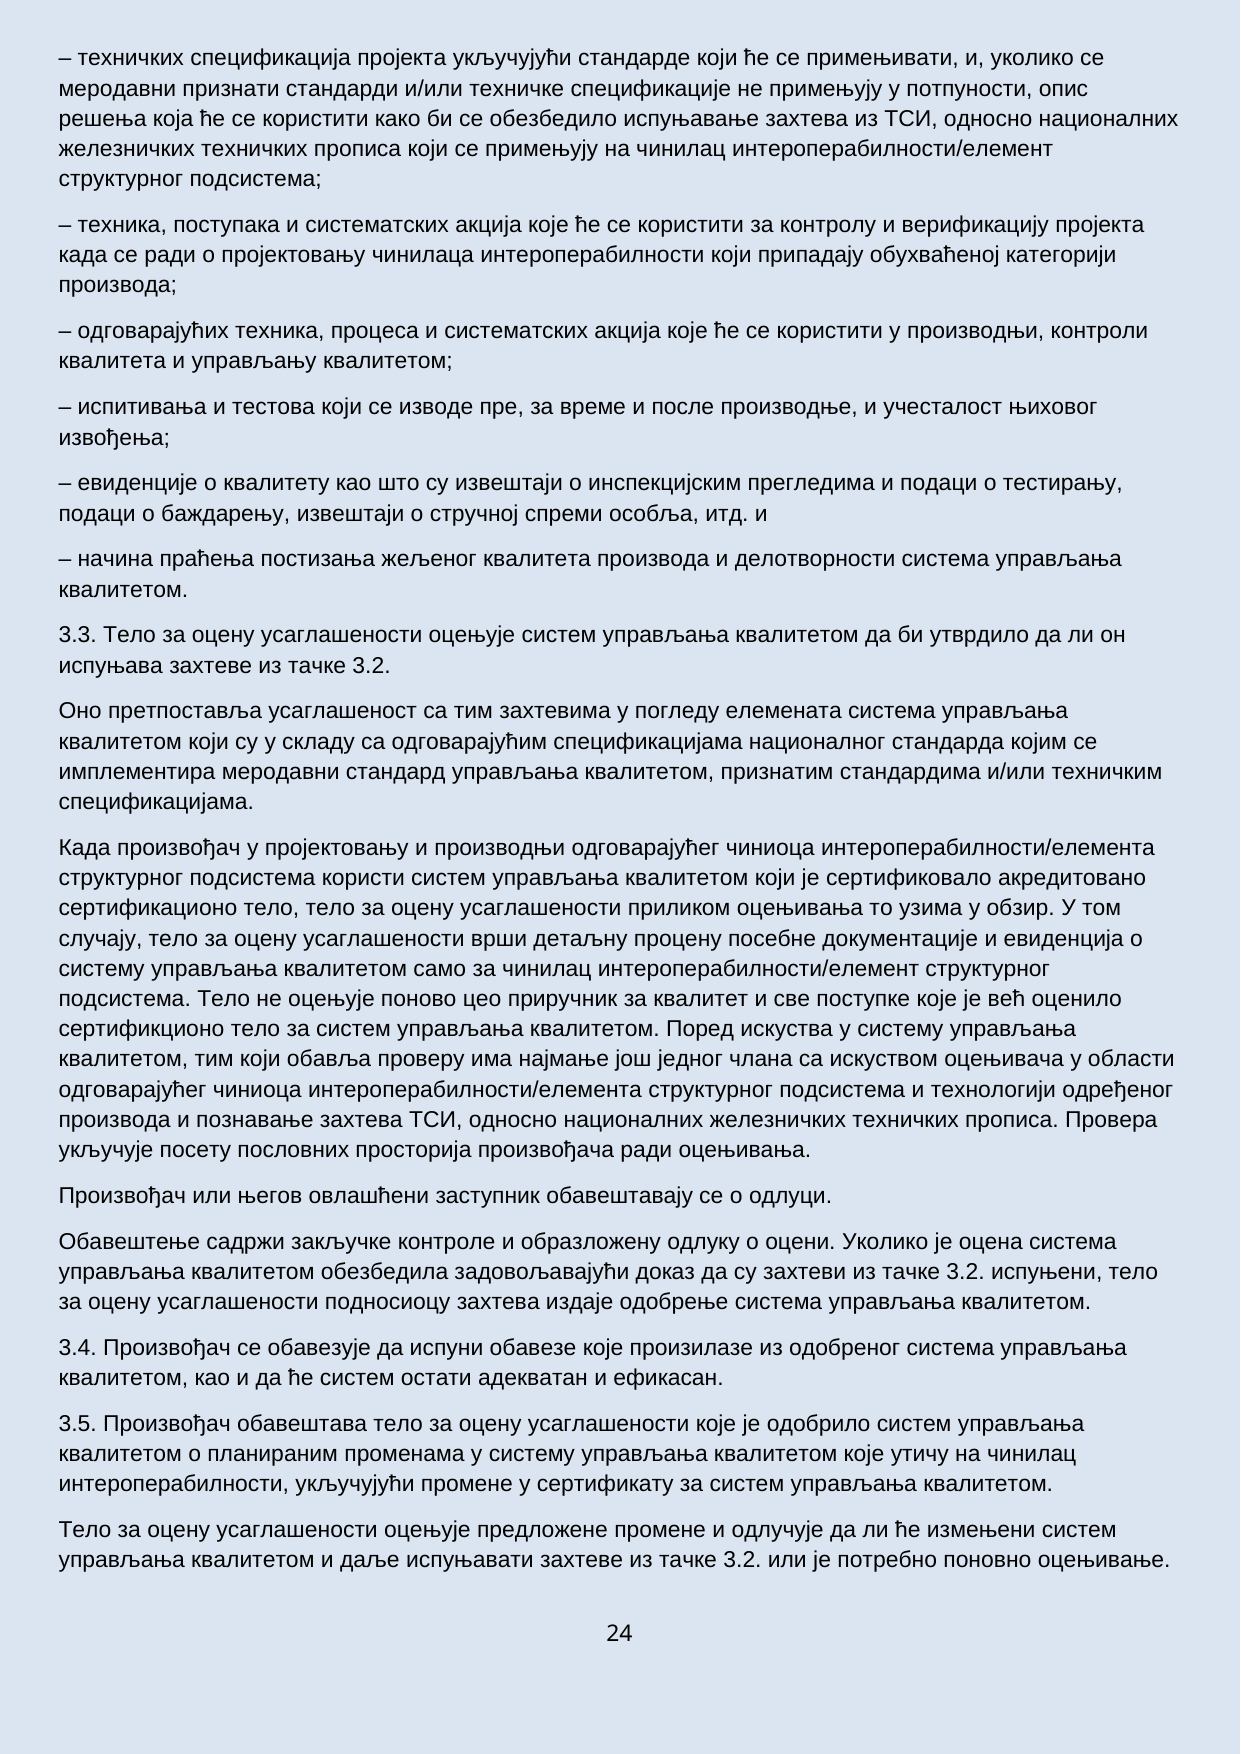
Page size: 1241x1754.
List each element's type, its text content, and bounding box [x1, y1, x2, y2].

text Оно претпоставља усаглашеност са тим захтевима у погледу елемената система управљања квалитетом који су у складу са одговарајућим спецификацијама националног стандарда којим се имплементира меродавни стандард управљања квалитетом, признатим стандардима и/или техничким спецификацијама. [58, 697, 1180, 814]
text 3.3. Тело за оцену усаглашености оцењује систем управљања квалитетом да би утврдило да ли он испуњава захтеве из тачке 3.2. [58, 621, 1180, 678]
text – техничких спецификација пројекта укључујући стандарде који ће се примењивати, и, уколико се меродавни признати стандарди и/или техничке спецификације не примењују у потпуности, опис решења која ће се користити како би се обезбедило испуњавање захтева из ТСИ, односно националних железничких техничких прописа који се примењују на чинилац интероперабилности/елемент структурног подсистема; [58, 44, 1180, 192]
text Тело за оцену усаглашености оцењује предложене промене и одлучује да ли ће измењени систем управљања квалитетом и даље испуњавати захтеве из тачке 3.2. или је потребно поновно оцењивање. [58, 1516, 1180, 1573]
text – начина праћења постизања жељеног квалитета производа и делотворности система управљања квалитетом. [58, 545, 1180, 602]
text Обавештење садржи закључке контроле и образложену одлуку о оцени. Уколико је оцена система управљања квалитетом обезбедила задовољавајући доказ да су захтеви из тачке 3.2. испуњени, тело за оцену усаглашености подносиоцу захтева издаје одобрење система управљања квалитетом. [58, 1228, 1180, 1314]
text – испитивања и тестова који се изводе пре, за време и после производње, и учесталост њиховог извођења; [58, 393, 1180, 450]
text 3.5. Произвођач обавештава тело за оцену усаглашености које је одобрило систем управљања квалитетом о планираним променама у систему управљања квалитетом које утичу на чинилац интероперабилности, укључујући промене у сертификату за систем управљања квалитетом. [58, 1410, 1180, 1497]
text – техника, поступака и систематских акција које ће се користити за контролу и верификацију пројекта када се ради о пројектовању чинилаца интероперабилности који припадају обухваћеној категорији производа; [58, 211, 1180, 298]
text Када произвођач у пројектовању и производњи одговарајућег чиниоца интероперабилности/елемента структурног подсистема користи систем управљања квалитетом који је сертификовало акредитовано сертификационо тело, тело за оцену усаглашености приликом оцењивања то узима у обзир. У том случају, тело за оцену усаглашености врши детаљну процену посебне документације и евиденција о систему управљања квалитетом само за чинилац интероперабилности/елемент структурног подсистема. Тело не оцењује поново цео приручник за квалитет и све поступке које је већ оценило сертификционо тело за систем управљања квалитетом. Поред искуства у систему управљања квалитетом, тим који обавља проверу има најмање још једног члана са искуством оцењивача у области одговарајућег чиниоца интероперабилности/елемента структурног подсистема и технологији одређеног производа и познавање захтева ТСИ, односно националних железничких техничких прописа. Провера укључује посету пословних просторија произвођача ради оцењивања. [58, 834, 1180, 1162]
text – евиденције о квалитету као што су извештаји о инспекцијским прегледима и подаци о тестирању, подаци о баждарењу, извештаји о стручној спреми особља, итд. и [58, 469, 1180, 526]
text – одговарајућих техника, процеса и систематских акција које ће се користити у производњи, контроли квалитета и управљању квалитетом; [58, 317, 1180, 374]
text 3.4. Произвођач се обавезује да испуни обавезе које произилазе из одобреног система управљања квалитетом, као и да ће систем остати адекватан и ефикасан. [58, 1334, 1180, 1391]
text Произвођач или његов овлашћени заступник обавештавају се о одлуци. [58, 1182, 1180, 1208]
